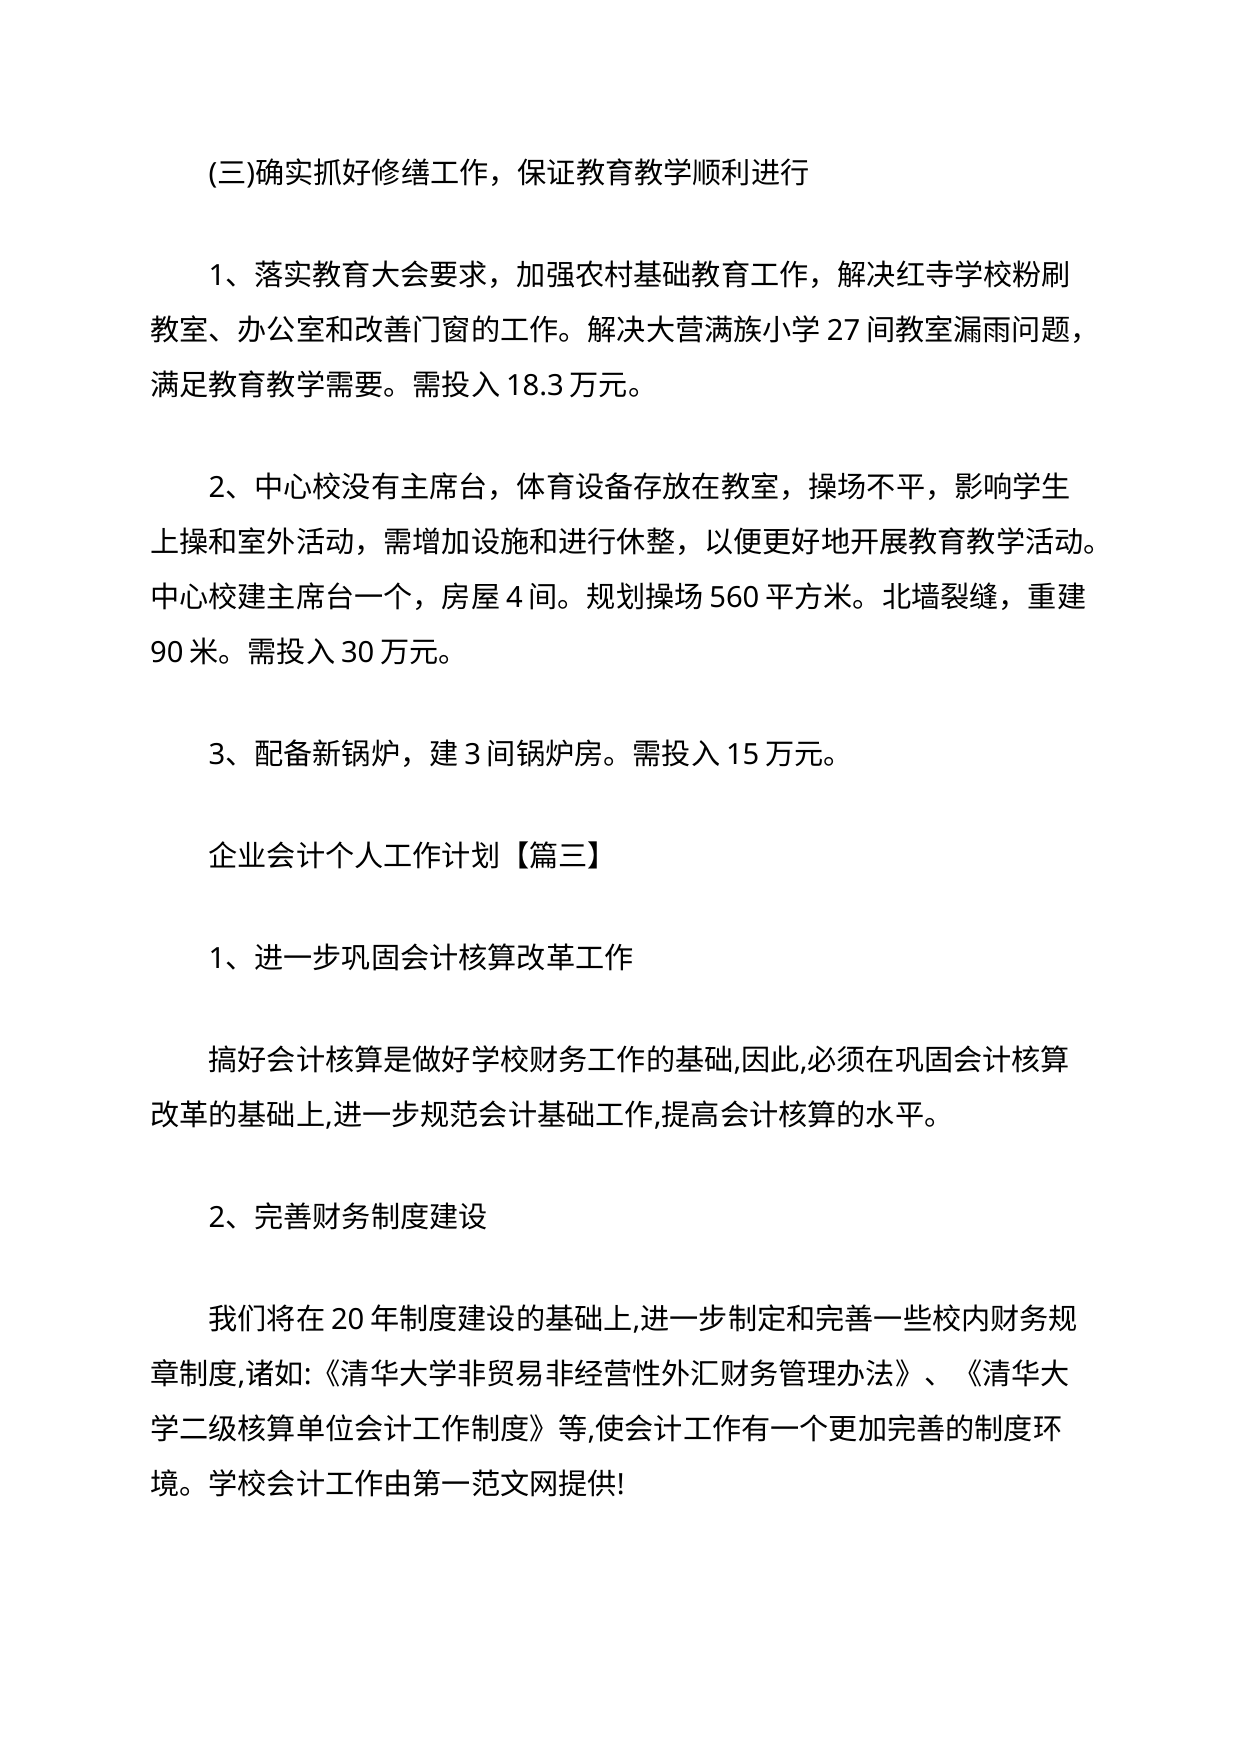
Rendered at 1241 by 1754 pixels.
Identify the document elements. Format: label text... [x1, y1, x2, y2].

text 3、配备新锅炉，建3间锅炉房。需投入15万元。 [150, 731, 1090, 773]
text 2、中心校没有主席台，体育设备存放在教室，操场不平，影响学生上操和室外活动，需增加设施和进行休整，以便更好地开展教育教学活动。中心校建主席台一个，房屋4间。规划操场560平方米。北墙裂缝，重建90米。需投入30万元。 [150, 464, 1090, 671]
text 1、落实教育大会要求，加强农村基础教育工作，解决红寺学校粉刷教室、办公室和改善门窗的工作。解决大营满族小学27间教室漏雨问题，满足教育教学需要。需投入18.3万元。 [150, 252, 1090, 404]
text 企业会计个人工作计划【篇三】 [150, 833, 1090, 875]
text (三)确实抓好修缮工作，保证教育教学顺利进行 [150, 150, 1090, 192]
text 我们将在20年制度建设的基础上,进一步制定和完善一些校内财务规章制度,诸如:《清华大学非贸易非经营性外汇财务管理办法》、《清华大学二级核算单位会计工作制度》等,使会计工作有一个更加完善的制度环境。学校会计工作由第一范文网提供! [150, 1296, 1090, 1503]
text 1、进一步巩固会计核算改革工作 [150, 934, 1090, 977]
text 2、完善财务制度建设 [150, 1193, 1090, 1236]
text 搞好会计核算是做好学校财务工作的基础,因此,必须在巩固会计核算改革的基础上,进一步规范会计基础工作,提高会计核算的水平。 [150, 1037, 1090, 1134]
